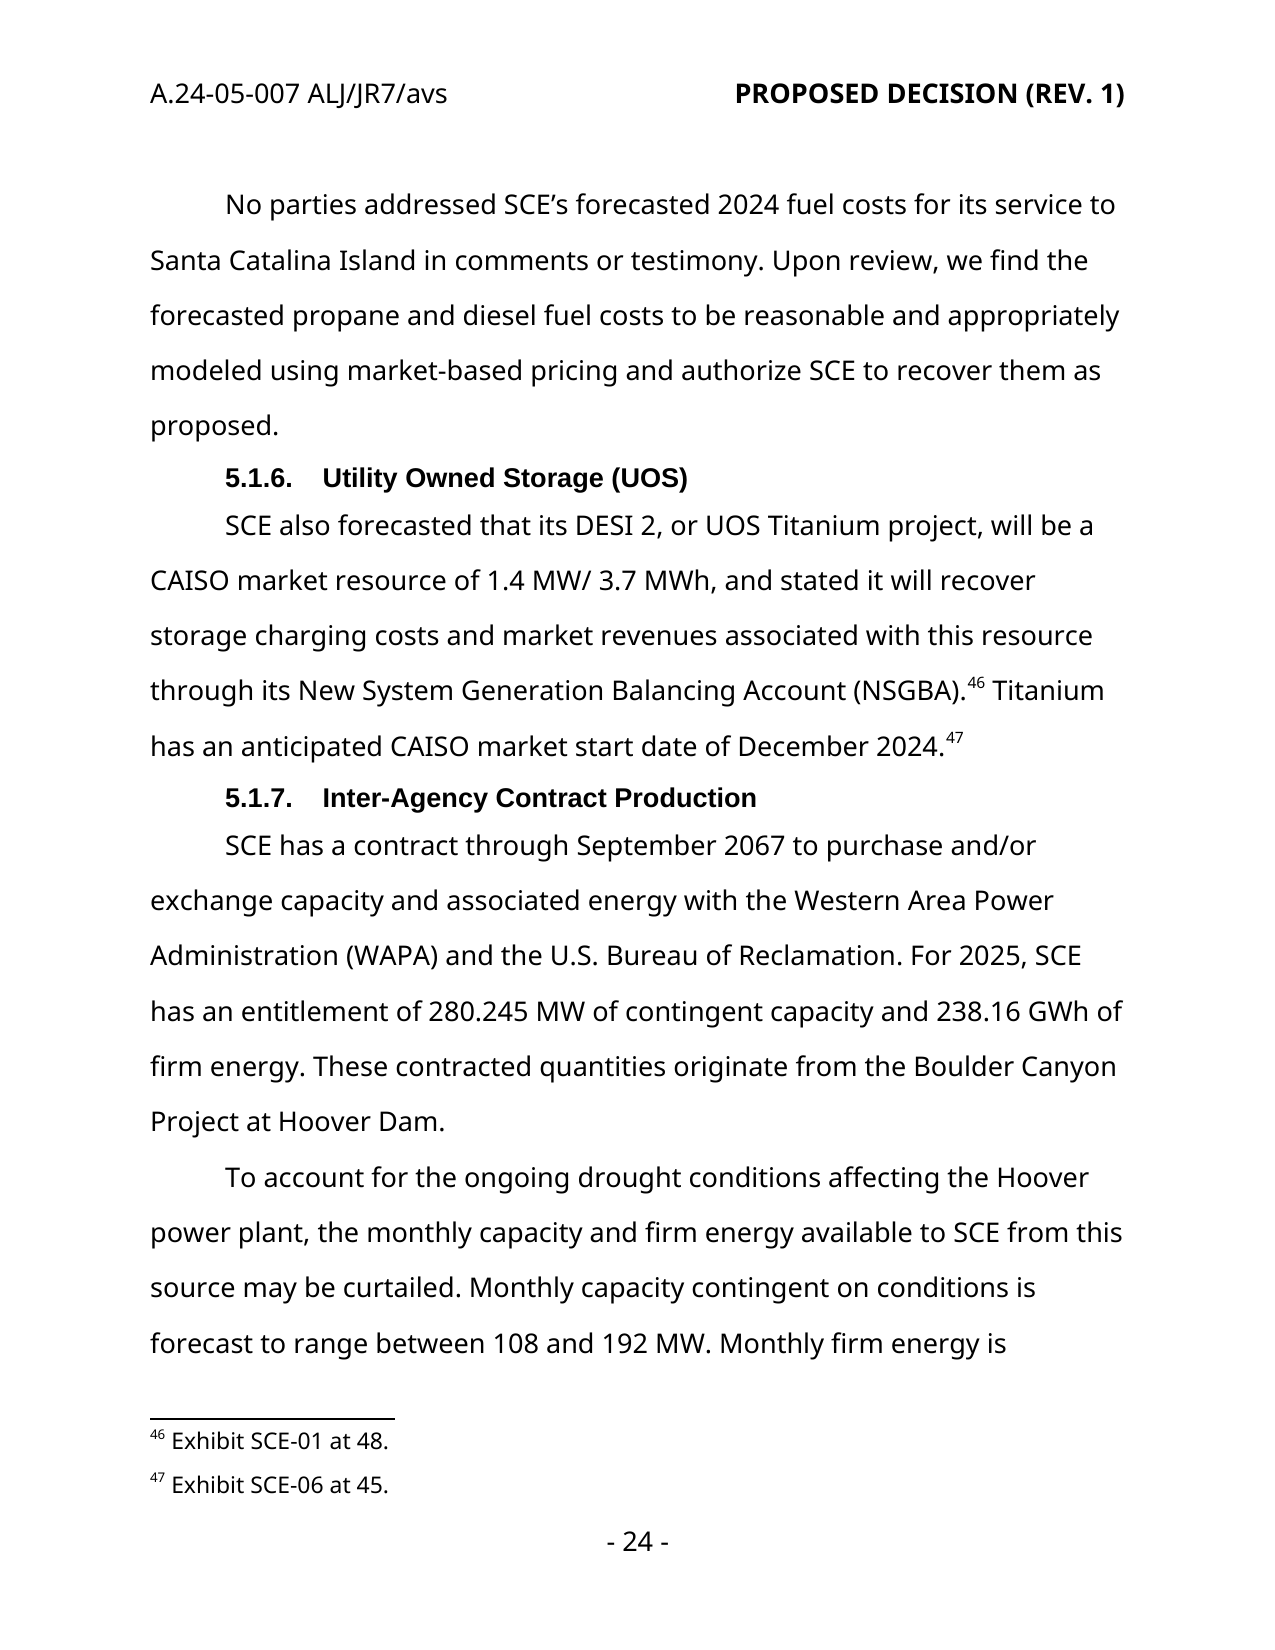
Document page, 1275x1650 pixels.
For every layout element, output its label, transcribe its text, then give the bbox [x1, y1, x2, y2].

text SCE has a contract through September 2067 to purchase and/or exchange capacity and associated energy with the Western Area Power Administration (WAPA) and the U.S. Bureau of Reclamation. For 2025, SCE has an entitlement of 280.245 MW of contingent capacity and 238.16 GWh of firm energy. These contracted quantities originate from the Boulder Canyon Project at Hoover Dam. [150, 826, 1125, 1140]
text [150, 1158, 1125, 1361]
subtitle Inter-Agency Contract Production [225, 782, 1125, 814]
text No parties addressed SCE’s forecasted 2024 fuel costs for its service to Santa Catalina Island in comments or testimony. Upon review, we find the forecasted propane and diesel fuel costs to be reasonable and appropriately modeled using market-based pricing and authorize SCE to recover them as proposed. [150, 186, 1125, 444]
text SCE also forecasted that its DESI 2, or UOS Titanium project, will be a CAISO market resource of 1.4 MW/ 3.7 MWh, and stated it will recover storage charging costs and market revenues associated with this resource through its New System Generation Balancing Account (NSGBA). Titanium has an anticipated CAISO market start date of December 2024. [150, 506, 1125, 764]
subtitle Utility Owned Storage (UOS) [225, 462, 1125, 493]
